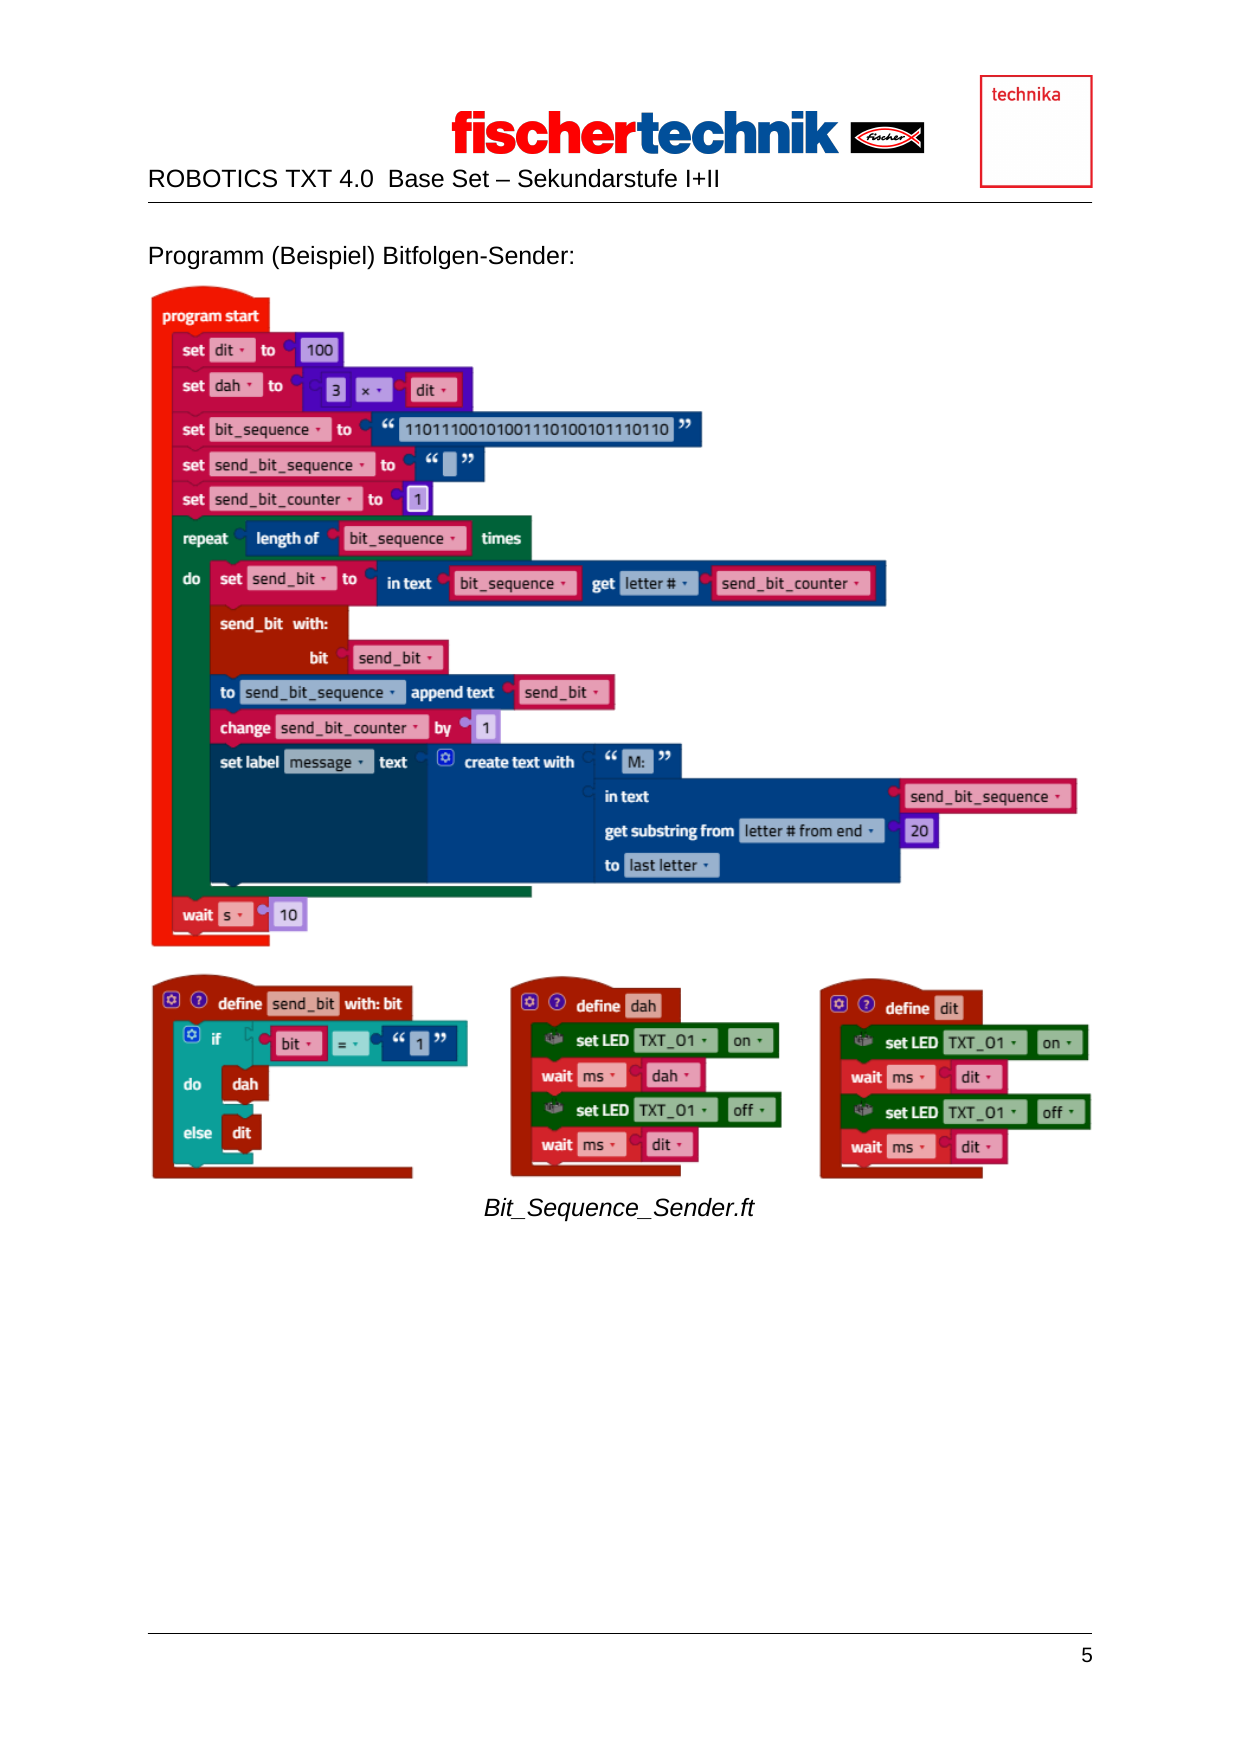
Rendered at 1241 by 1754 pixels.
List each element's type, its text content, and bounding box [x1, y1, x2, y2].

text Bit_Sequence_Sender.ft [148, 1193, 1092, 1222]
text Programm (Beispiel) Bitfolgen-Sender: [148, 241, 1092, 269]
picture [451, 111, 925, 154]
picture [979, 75, 1093, 188]
picture [147, 281, 1093, 1181]
